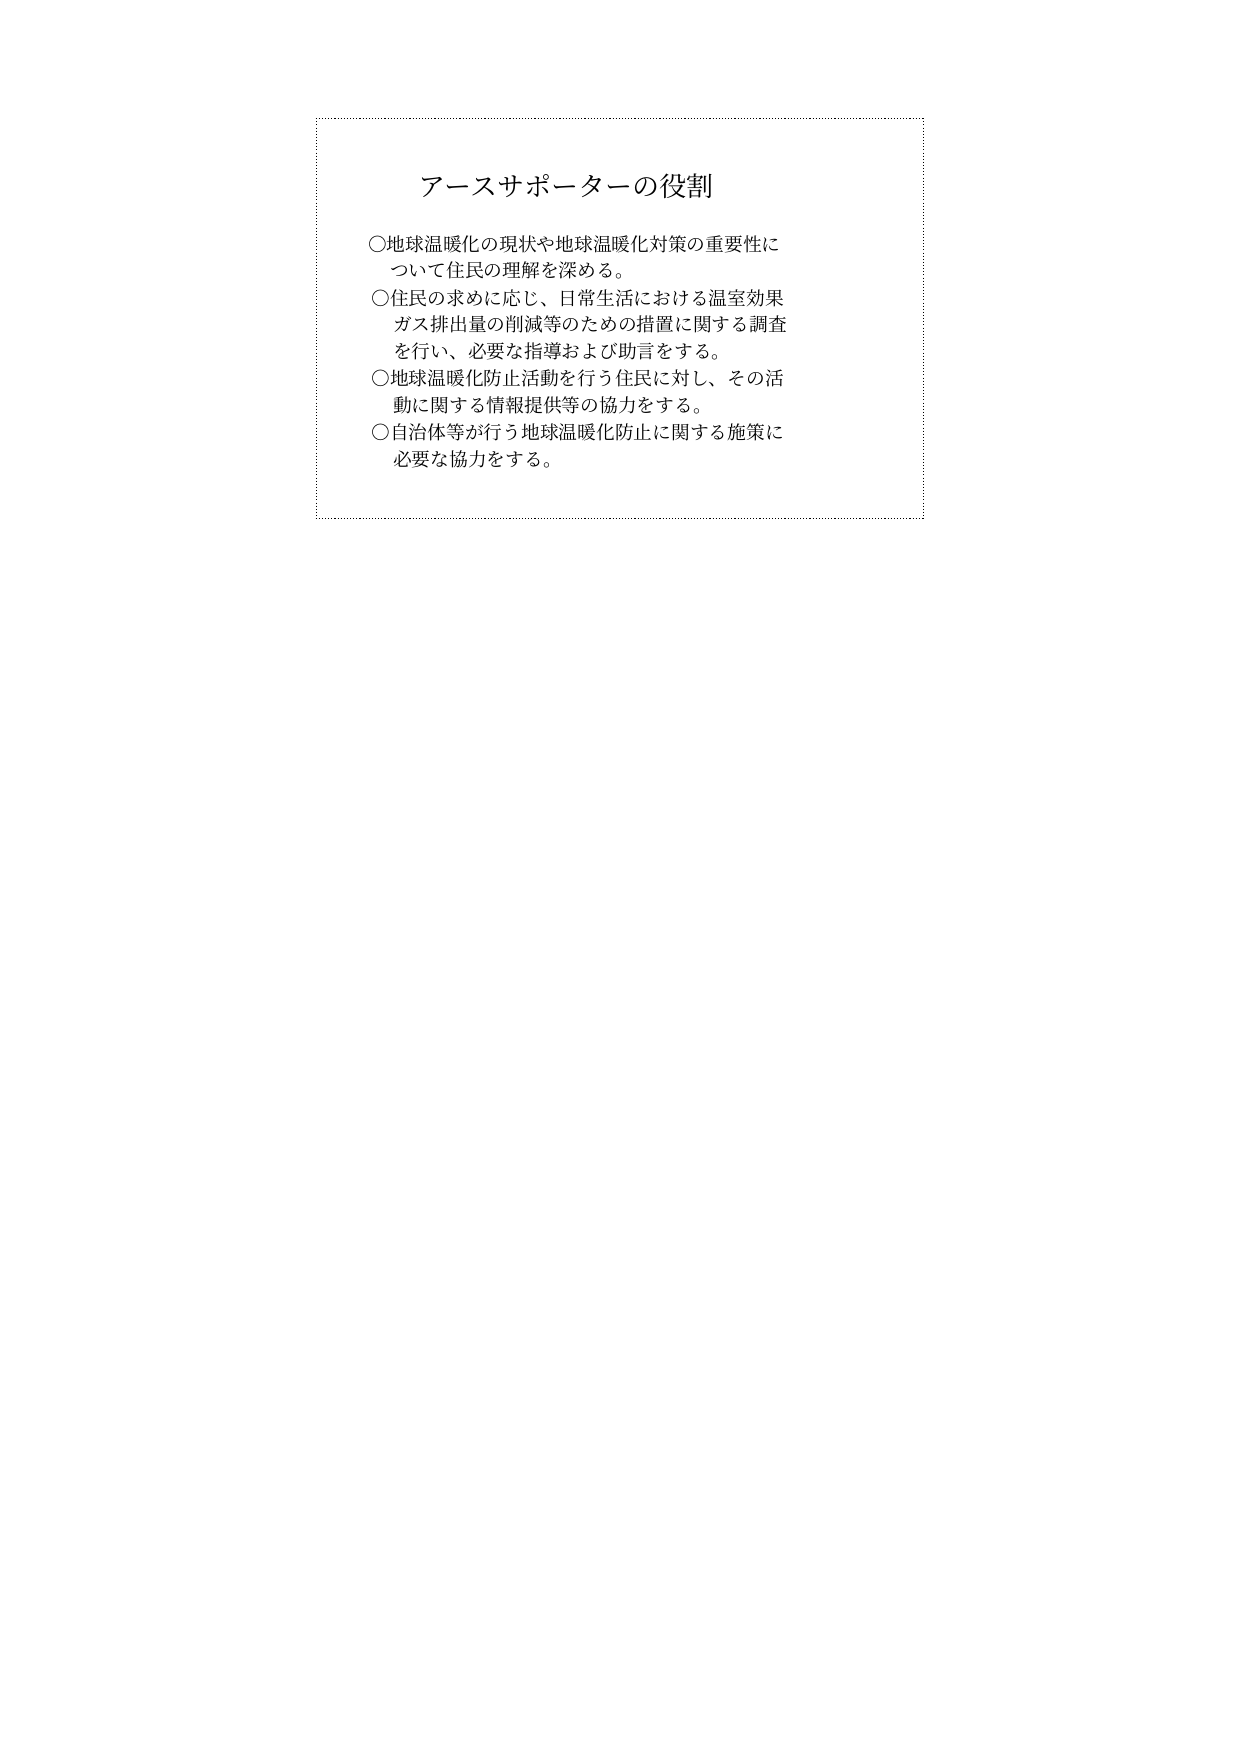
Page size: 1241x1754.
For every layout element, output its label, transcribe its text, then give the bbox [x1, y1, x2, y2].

table_header アースサポーターの役割 ○地球温暖化の現状や地球温暖化対策の重要性に ついて住民の理解を深める。 ○住民の求めに応じ、日常生活における温室効果 ガス排出量の削減等のための措置に関する調査 を行い、必要な指導および助言をする。 ○地球温暖化防止活動を行う住民に対し、その活 動に関する情報提供等の協力をする。 ○自治体等が行う地球温暖化防止に関する施策に 必要な協力をする。 [316, 118, 924, 518]
